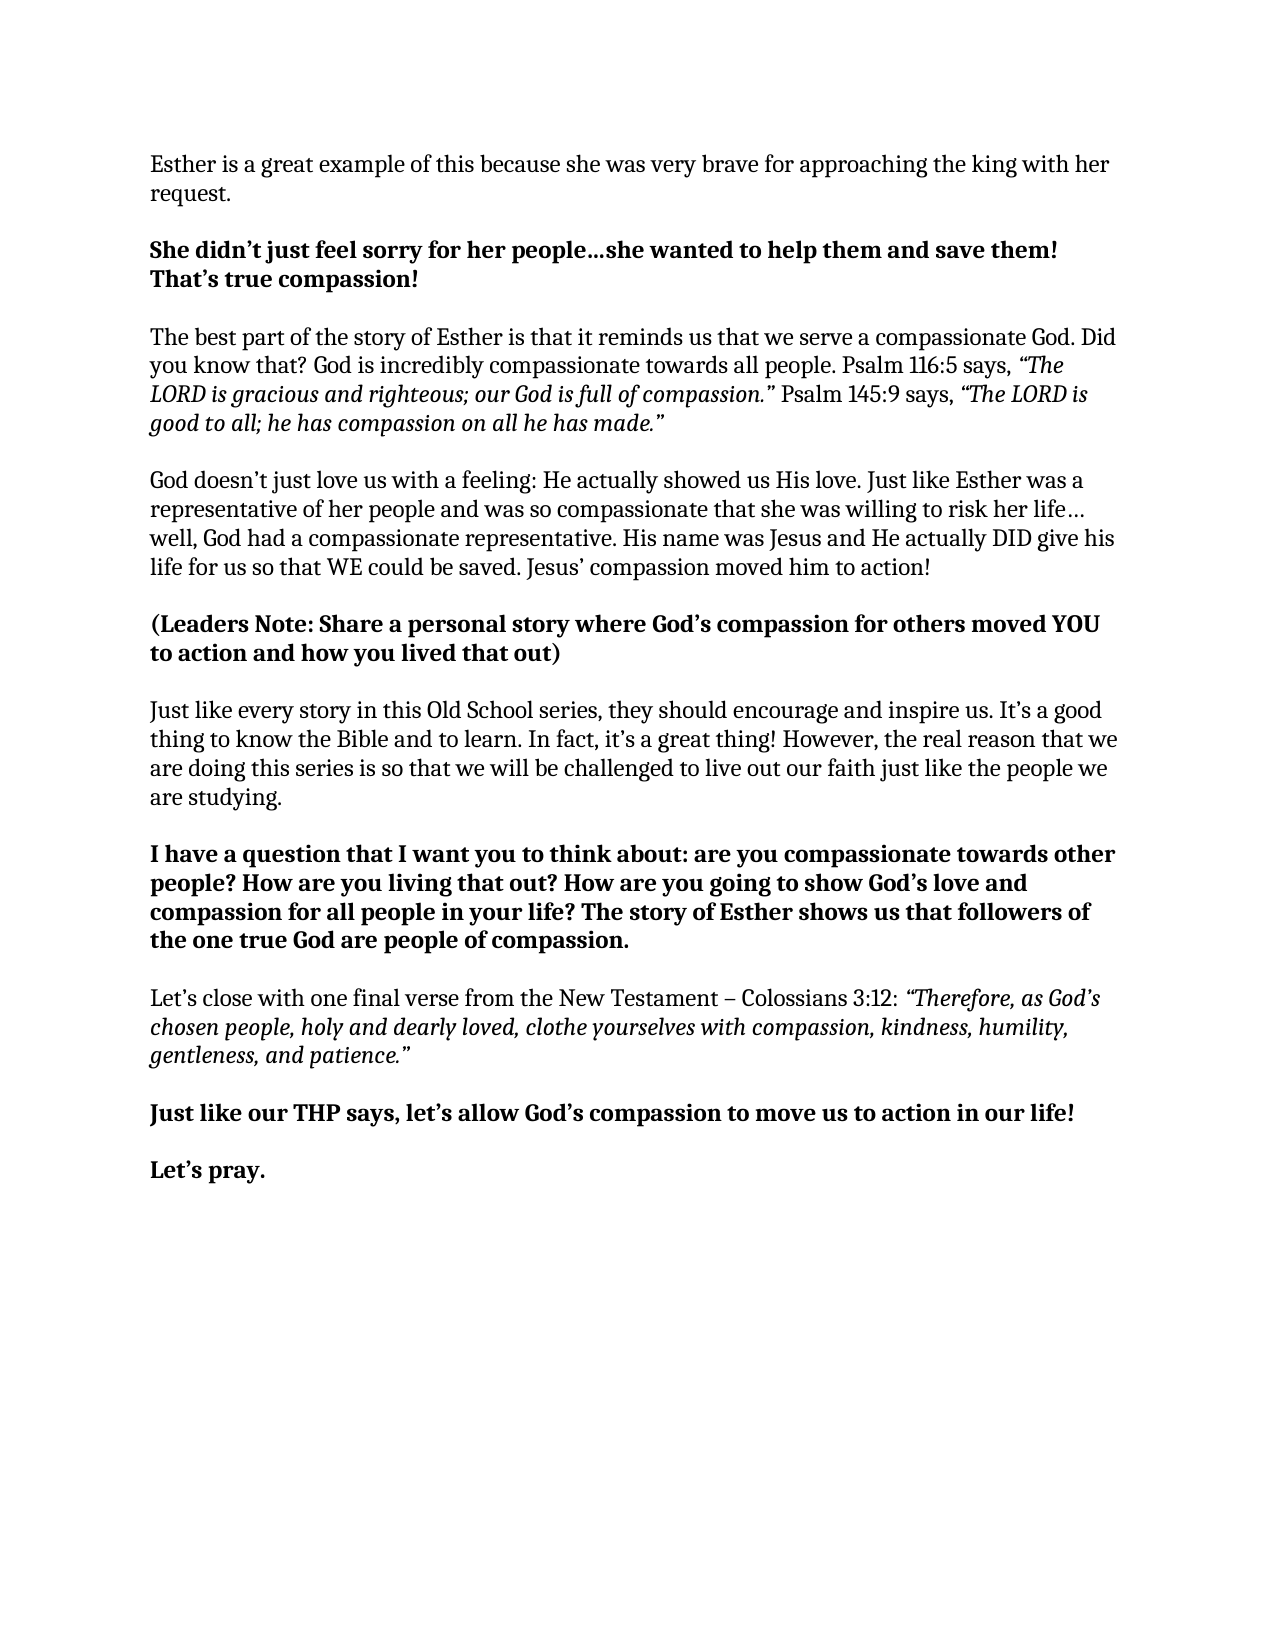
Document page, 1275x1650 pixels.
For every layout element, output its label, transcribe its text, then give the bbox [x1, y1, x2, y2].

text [150, 150, 1125, 207]
text Just like every story in this Old School series, they should encourage and inspire us. It’s a good thing to know the Bible and to learn. In fact, it’s a great thing! However, the real reason that we are doing this series is so that we will be challenged to live out our faith just like the people we are studying. [150, 696, 1125, 811]
text I have a question that I want you to think about: are you compassionate towards other people? How are you living that out? How are you going to show God’s love and compassion for all people in your life? The story of Esther shows us that followers of the one true God are people of compassion. [150, 840, 1125, 955]
text Let’s pray. [150, 1156, 1125, 1185]
text (Leaders Note: Share a personal story where God’s compassion for others moved YOU to action and how you lived that out) [150, 610, 1125, 667]
text She didn’t just feel sorry for her people…she wanted to help them and save them! That’s true compassion! [150, 236, 1125, 294]
text Just like our THP says, let’s allow God’s compassion to move us to action in our life! [150, 1099, 1125, 1127]
text Let’s close with one final verse from the New Testament – Colossians 3:12: “Therefore, as God’s chosen people, holy and dearly loved, clothe yourselves with compassion, kindness, humility, gentleness, and patience.” [150, 984, 1125, 1070]
text God doesn’t just love us with a feeling: He actually showed us His love. Just like Esther was a representative of her people and was so compassionate that she was willing to risk her life…well, God had a compassionate representative. His name was Jesus and He actually DID give his life for us so that WE could be saved. Jesus’ compassion moved him to action! [150, 466, 1125, 581]
text The best part of the story of Esther is that it reminds us that we serve a compassionate God. Did you know that? God is incredibly compassionate towards all people. Psalm 116:5 says, “The LORD is gracious and righteous; our God is full of compassion.” Psalm 145:9 says, “The LORD is good to all; he has compassion on all he has made.” [150, 322, 1125, 437]
